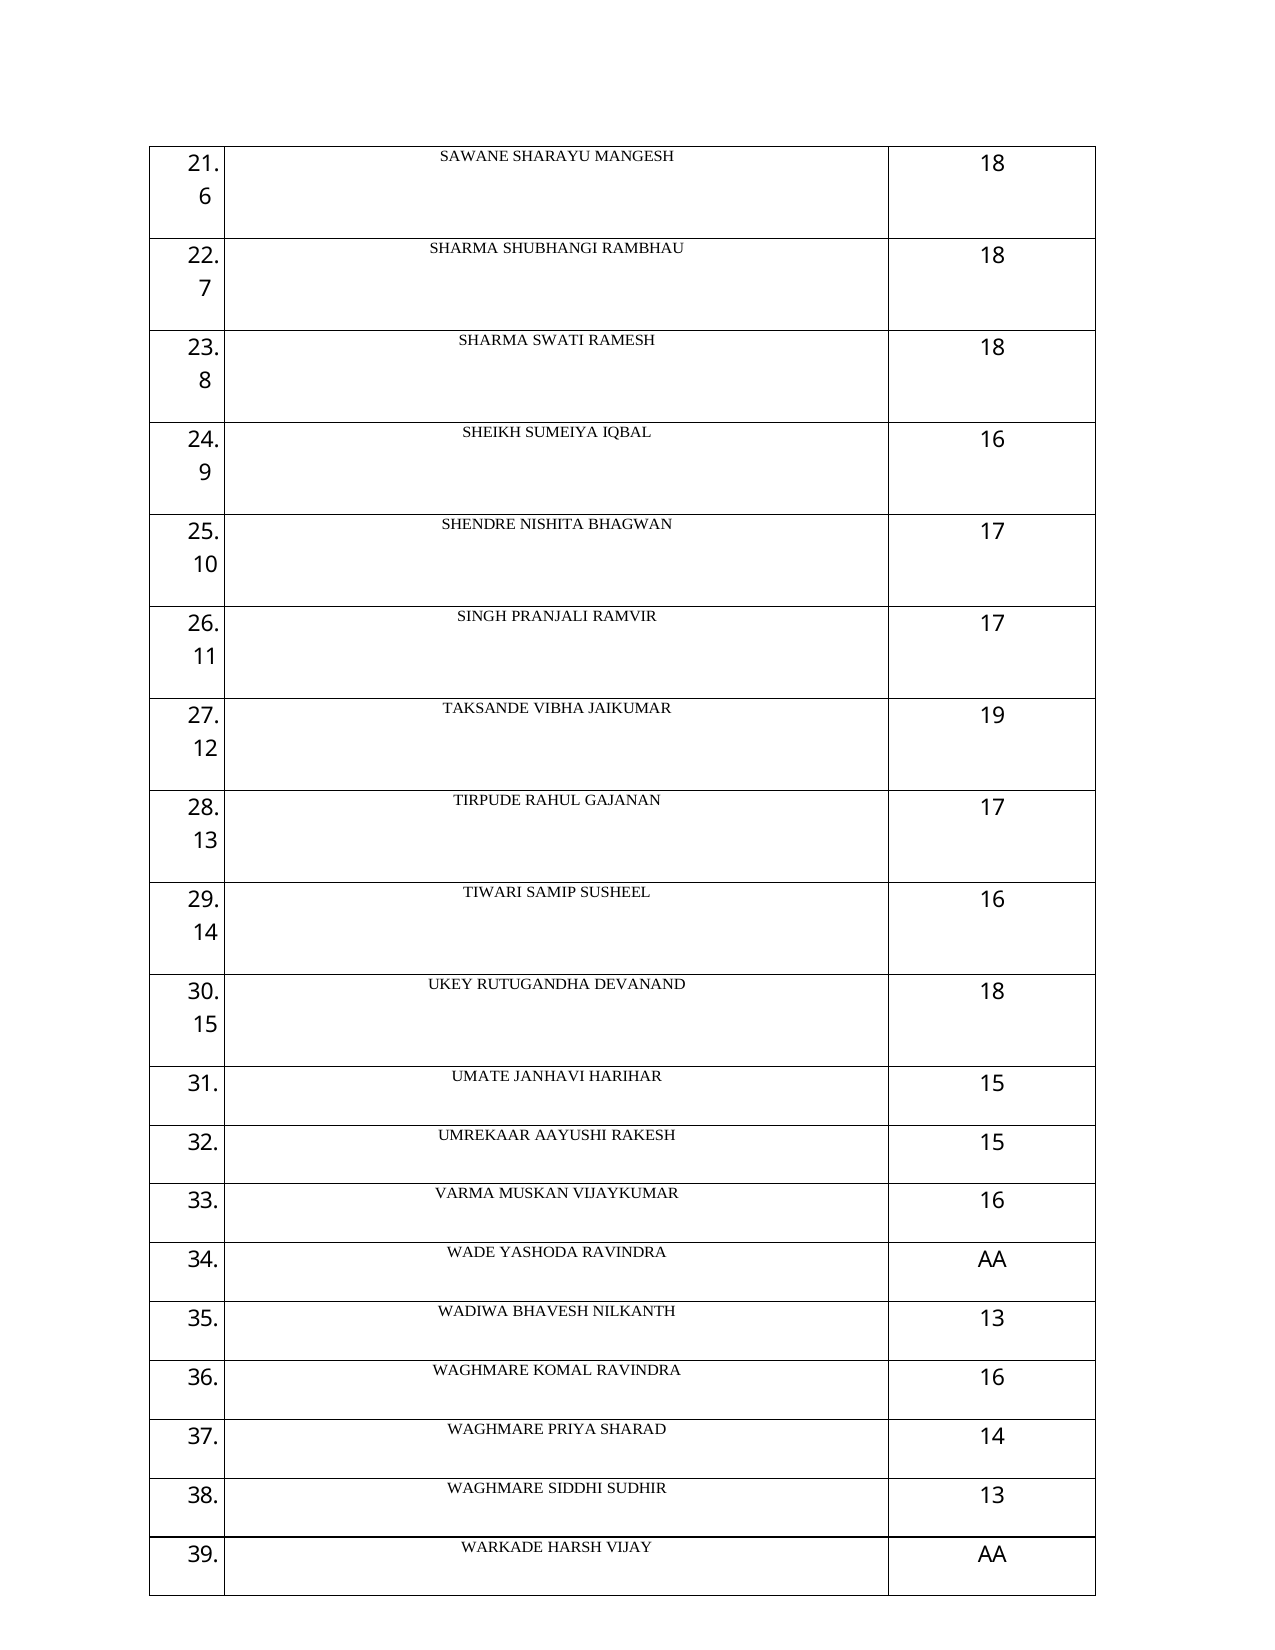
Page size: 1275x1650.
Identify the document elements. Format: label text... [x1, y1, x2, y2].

table_cell 18 [889, 147, 1095, 238]
table_cell 15 [889, 1067, 1095, 1124]
table_cell 17 [889, 607, 1095, 698]
table_cell [150, 1067, 224, 1124]
table_cell 11 [150, 607, 224, 698]
table_cell 18 [889, 331, 1095, 422]
table_cell WAGHMARE SIDDHI SUDHIR [225, 1479, 888, 1536]
table_cell UMREKAAR AAYUSHI RAKESH [225, 1126, 888, 1183]
table_cell TIWARI SAMIP SUSHEEL [225, 883, 888, 974]
table_cell WADIWA BHAVESH NILKANTH [225, 1302, 888, 1360]
table_cell 8 [150, 331, 224, 422]
table_cell 18 [889, 975, 1095, 1066]
table_cell [150, 1126, 224, 1183]
table_cell SHEIKH SUMEIYA IQBAL [225, 423, 888, 514]
table_cell 12 [150, 699, 224, 790]
table_cell 14 [150, 883, 224, 974]
table_cell 7 [150, 239, 224, 330]
table_cell 14 [889, 1420, 1095, 1478]
table_cell 6 [150, 147, 224, 238]
table_cell 15 [150, 975, 224, 1066]
table_cell AA [889, 1243, 1095, 1301]
table_cell 15 [889, 1126, 1095, 1183]
table_cell 13 [150, 791, 224, 882]
table_cell UKEY RUTUGANDHA DEVANAND [225, 975, 888, 1066]
table_cell WADE YASHODA RAVINDRA [225, 1243, 888, 1301]
table_cell WARKADE HARSH VIJAY [225, 1538, 888, 1595]
table_cell 17 [889, 791, 1095, 882]
table_cell 16 [889, 1184, 1095, 1242]
table_cell 18 [889, 239, 1095, 330]
table_cell 17 [889, 515, 1095, 606]
table_cell SINGH PRANJALI RAMVIR [225, 607, 888, 698]
table_cell [150, 1479, 224, 1536]
table_cell 9 [150, 423, 224, 514]
table_cell WAGHMARE PRIYA SHARAD [225, 1420, 888, 1478]
table_cell 16 [889, 883, 1095, 974]
table_cell 13 [889, 1479, 1095, 1536]
table_cell 10 [150, 515, 224, 606]
table_cell TAKSANDE VIBHA JAIKUMAR [225, 699, 888, 790]
table_cell 16 [889, 1361, 1095, 1419]
table_cell 13 [889, 1302, 1095, 1360]
table_cell [150, 1420, 224, 1478]
table_cell SHARMA SHUBHANGI RAMBHAU [225, 239, 888, 330]
table_cell UMATE JANHAVI HARIHAR [225, 1067, 888, 1124]
table_cell [150, 1361, 224, 1419]
table_cell WAGHMARE KOMAL RAVINDRA [225, 1361, 888, 1419]
table_cell [150, 1538, 224, 1595]
table_cell SHARMA SWATI RAMESH [225, 331, 888, 422]
table_cell TIRPUDE RAHUL GAJANAN [225, 791, 888, 882]
table_cell [150, 1302, 224, 1360]
table_cell 19 [889, 699, 1095, 790]
table_cell SHENDRE NISHITA BHAGWAN [225, 515, 888, 606]
table_cell 16 [889, 423, 1095, 514]
table_cell SAWANE SHARAYU MANGESH [225, 147, 888, 238]
table_cell AA [889, 1538, 1095, 1595]
table_cell [150, 1243, 224, 1301]
table_cell VARMA MUSKAN VIJAYKUMAR [225, 1184, 888, 1242]
table_cell [150, 1184, 224, 1242]
